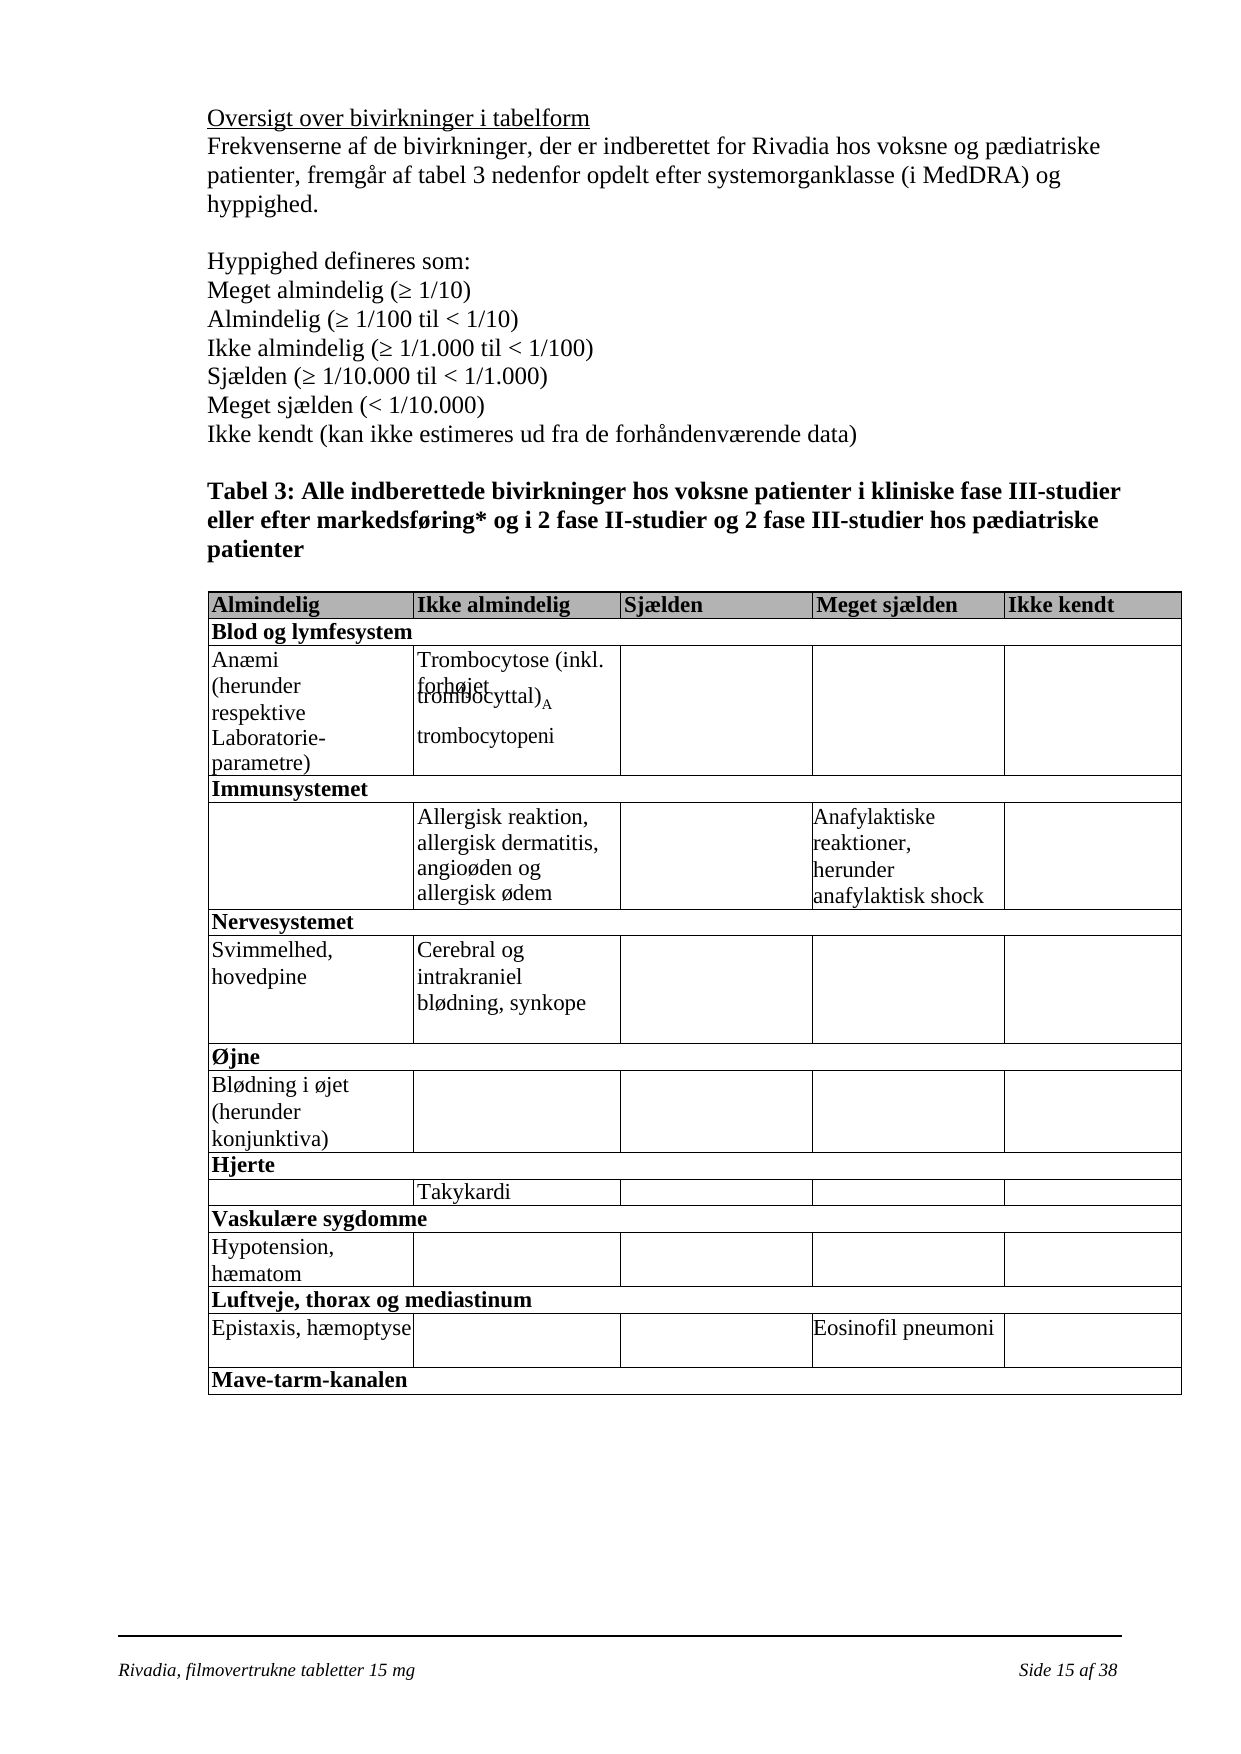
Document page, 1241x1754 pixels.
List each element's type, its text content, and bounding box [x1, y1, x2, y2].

table_cell [813, 1071, 1004, 1152]
text Tabel 3: Alle indberettede bivirkninger hos voksne patienter i kliniske fase III-studier eller efter markedsføring* og i 2 fase II-studier og 2 fase III-studier hos pædiatriske patienter [207, 476, 1122, 563]
table_cell [1005, 1071, 1181, 1152]
table_cell Eosinofil pneumoni [813, 1314, 1004, 1367]
table_cell Anafylaktiske reaktioner, herunder anafylaktisk shock [813, 803, 1004, 908]
table_cell Trombocytose (inkl. forhøjet trombocyttal)A trombocytopeni [414, 646, 620, 775]
table_cell Svimmelhed, hovedpine [209, 936, 413, 1043]
table_cell Blod og lymfesystem [209, 619, 1181, 645]
table_cell [621, 936, 812, 1043]
table_cell Hypotension, hæmatom [209, 1233, 413, 1286]
table_cell [621, 646, 812, 775]
table_cell [621, 1314, 812, 1367]
table_cell Epistaxis, hæmoptyse [209, 1314, 413, 1367]
table_cell [621, 1233, 812, 1286]
table_cell [1005, 1314, 1181, 1367]
table_cell Cerebral og intrakraniel blødning, synkope [414, 936, 620, 1043]
table_header Almindelig [209, 593, 413, 618]
text Hyppighed defineres som: [207, 246, 1122, 275]
table_cell [621, 1071, 812, 1152]
text Oversigt over bivirkninger i tabelform [207, 103, 1122, 131]
table_cell [1005, 803, 1181, 908]
table_cell [209, 1180, 413, 1205]
text Frekvenserne af de bivirkninger, der er indberettet for Rivadia hos voksne og pædiatriske patienter, fremgår af tabel 3 nedenfor opdelt efter systemorganklasse (i MedDRA) og hyppighed. [207, 131, 1122, 218]
table_cell [813, 646, 1004, 775]
text Meget almindelig (≥ 1/10) [207, 275, 1122, 304]
table_cell [414, 1233, 620, 1286]
table_cell [813, 1233, 1004, 1286]
table_cell Immunsystemet [209, 776, 1181, 802]
table_cell [621, 803, 812, 908]
table_cell Takykardi [414, 1180, 620, 1205]
table_cell Luftveje, thorax og mediastinum [209, 1287, 1181, 1313]
text Ikke almindelig (≥ 1/1.000 til < 1/100) [207, 333, 1122, 361]
table_cell Vaskulære sygdomme [209, 1206, 1181, 1232]
table_header Ikke kendt [1005, 593, 1181, 618]
table_cell Allergisk reaktion, allergisk dermatitis, angioøden og allergisk ødem [414, 803, 620, 908]
text Meget sjælden (< 1/10.000) [207, 390, 1122, 419]
table_cell [1005, 646, 1181, 775]
text Almindelig (≥ 1/100 til < 1/10) [207, 304, 1122, 333]
text Sjælden (≥ 1/10.000 til < 1/1.000) [207, 361, 1122, 390]
table_cell Blødning i øjet (herunder konjunktiva) [209, 1071, 413, 1152]
table_cell [1005, 1233, 1181, 1286]
table_header Ikke almindelig [414, 593, 620, 618]
table_cell [209, 803, 413, 908]
table_cell [1005, 936, 1181, 1043]
table_cell [1005, 1180, 1181, 1205]
table_cell [621, 1180, 812, 1205]
table_header Sjælden [621, 593, 812, 618]
text Ikke kendt (kan ikke estimeres ud fra de forhåndenværende data) [207, 419, 1122, 448]
table_cell Nervesystemet [209, 910, 1181, 935]
table_cell [414, 1314, 620, 1367]
table_cell Øjne [209, 1044, 1181, 1070]
table_header Meget sjælden [813, 593, 1004, 618]
table_cell Hjerte [209, 1153, 1181, 1178]
table_cell Mave-tarm-kanalen [209, 1368, 1181, 1394]
table_cell [414, 1071, 620, 1152]
table_cell [813, 1180, 1004, 1205]
table_cell [813, 936, 1004, 1043]
table_cell Anæmi (herunder respektive Laboratorie-parametre) [209, 646, 413, 775]
